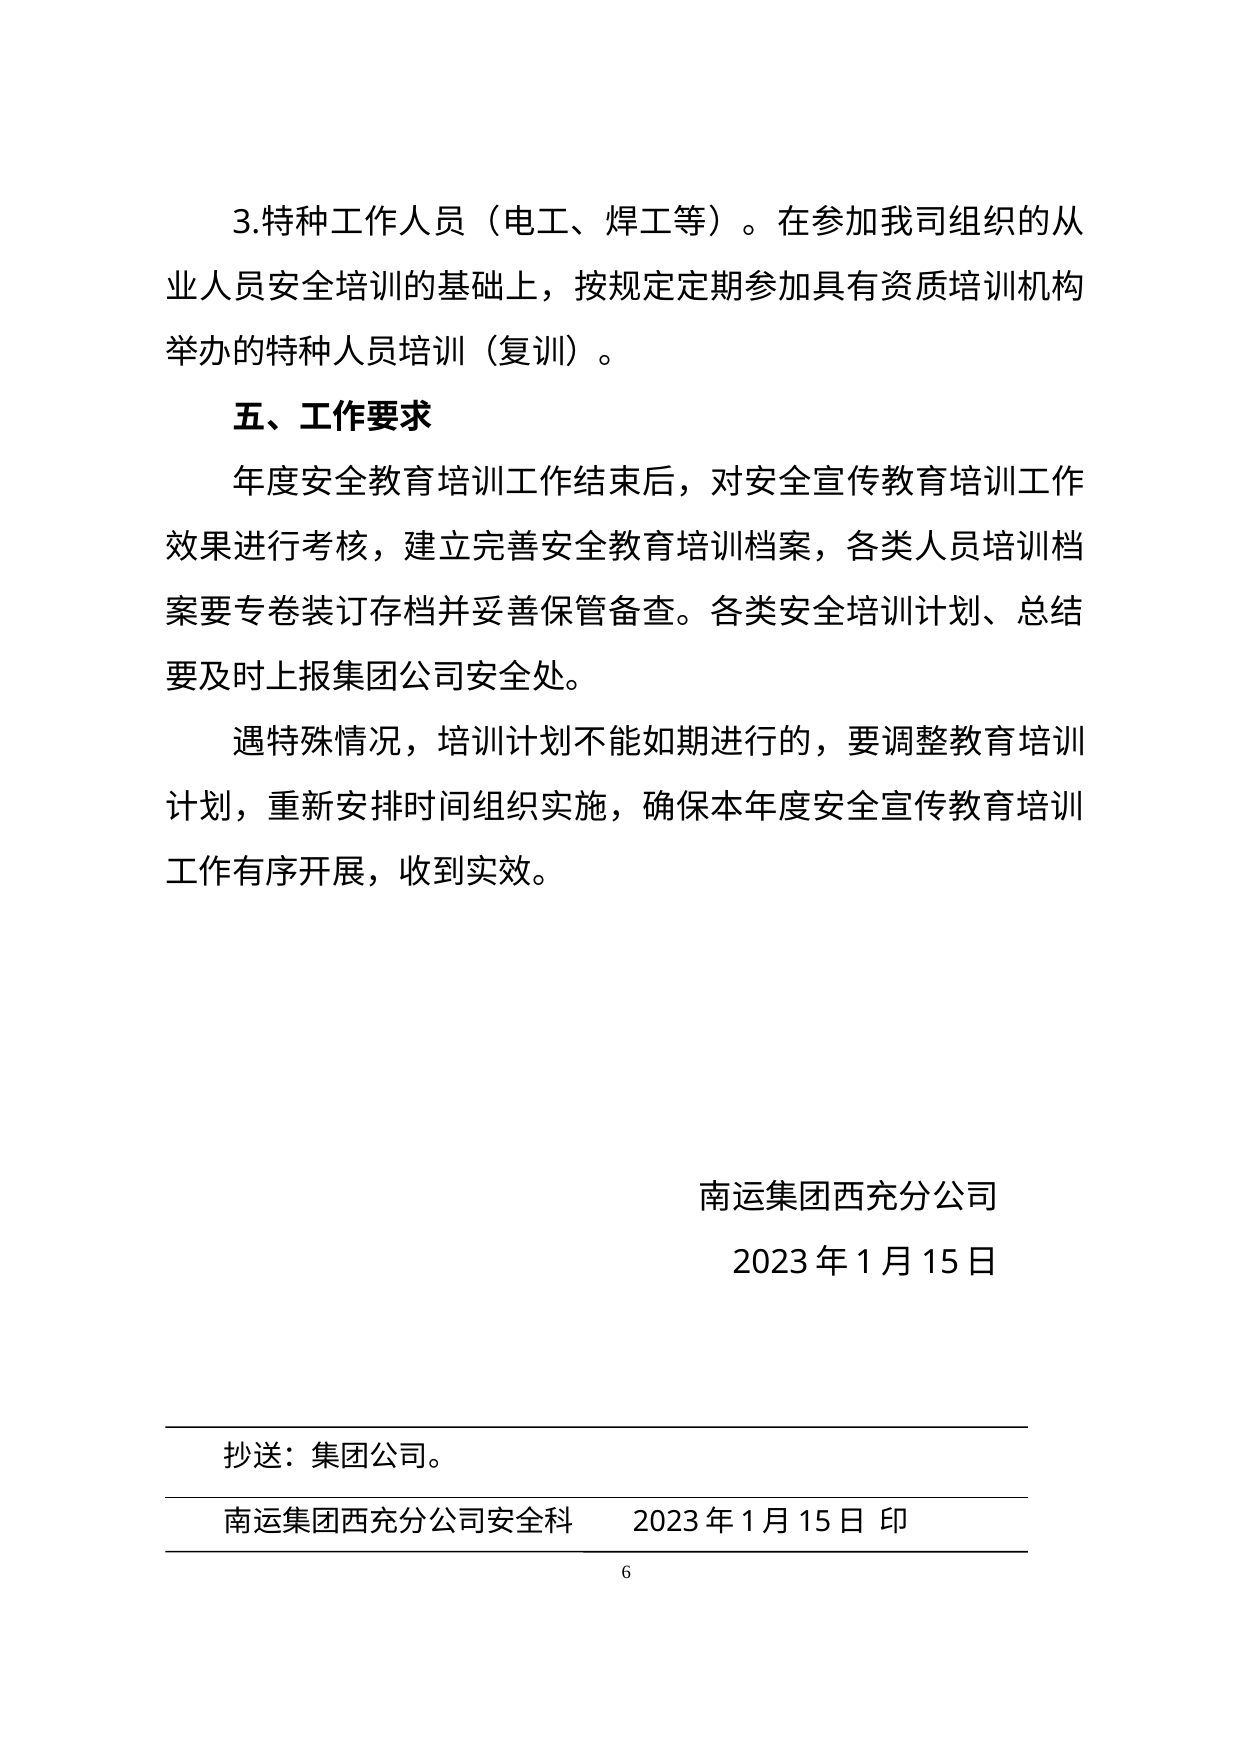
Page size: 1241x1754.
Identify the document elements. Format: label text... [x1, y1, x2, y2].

text 3.特种工作人员（电工、焊工等）。在参加我司组织的从业人员安全培训的基础上，按规定定期参加具有资质培训机构举办的特种人员培训（复训）。 [165, 187, 1087, 382]
text 南运集团西充分公司 [165, 1162, 1087, 1227]
text 抄送：集团公司。 [165, 1422, 1087, 1487]
text 南运集团西充分公司安全科 2023年1月15日 印 [165, 1487, 1087, 1552]
text 年度安全教育培训工作结束后，对安全宣传教育培训工作效果进行考核，建立完善安全教育培训档案，各类人员培训档案要专卷装订存档并妥善保管备查。各类安全培训计划、总结要及时上报集团公司安全处。 [165, 447, 1087, 707]
text 2023年1月15日 [165, 1227, 1087, 1292]
text 遇特殊情况，培训计划不能如期进行的，要调整教育培训计划，重新安排时间组织实施，确保本年度安全宣传教育培训工作有序开展，收到实效。 [165, 707, 1087, 902]
text 五、工作要求 [165, 382, 1087, 447]
